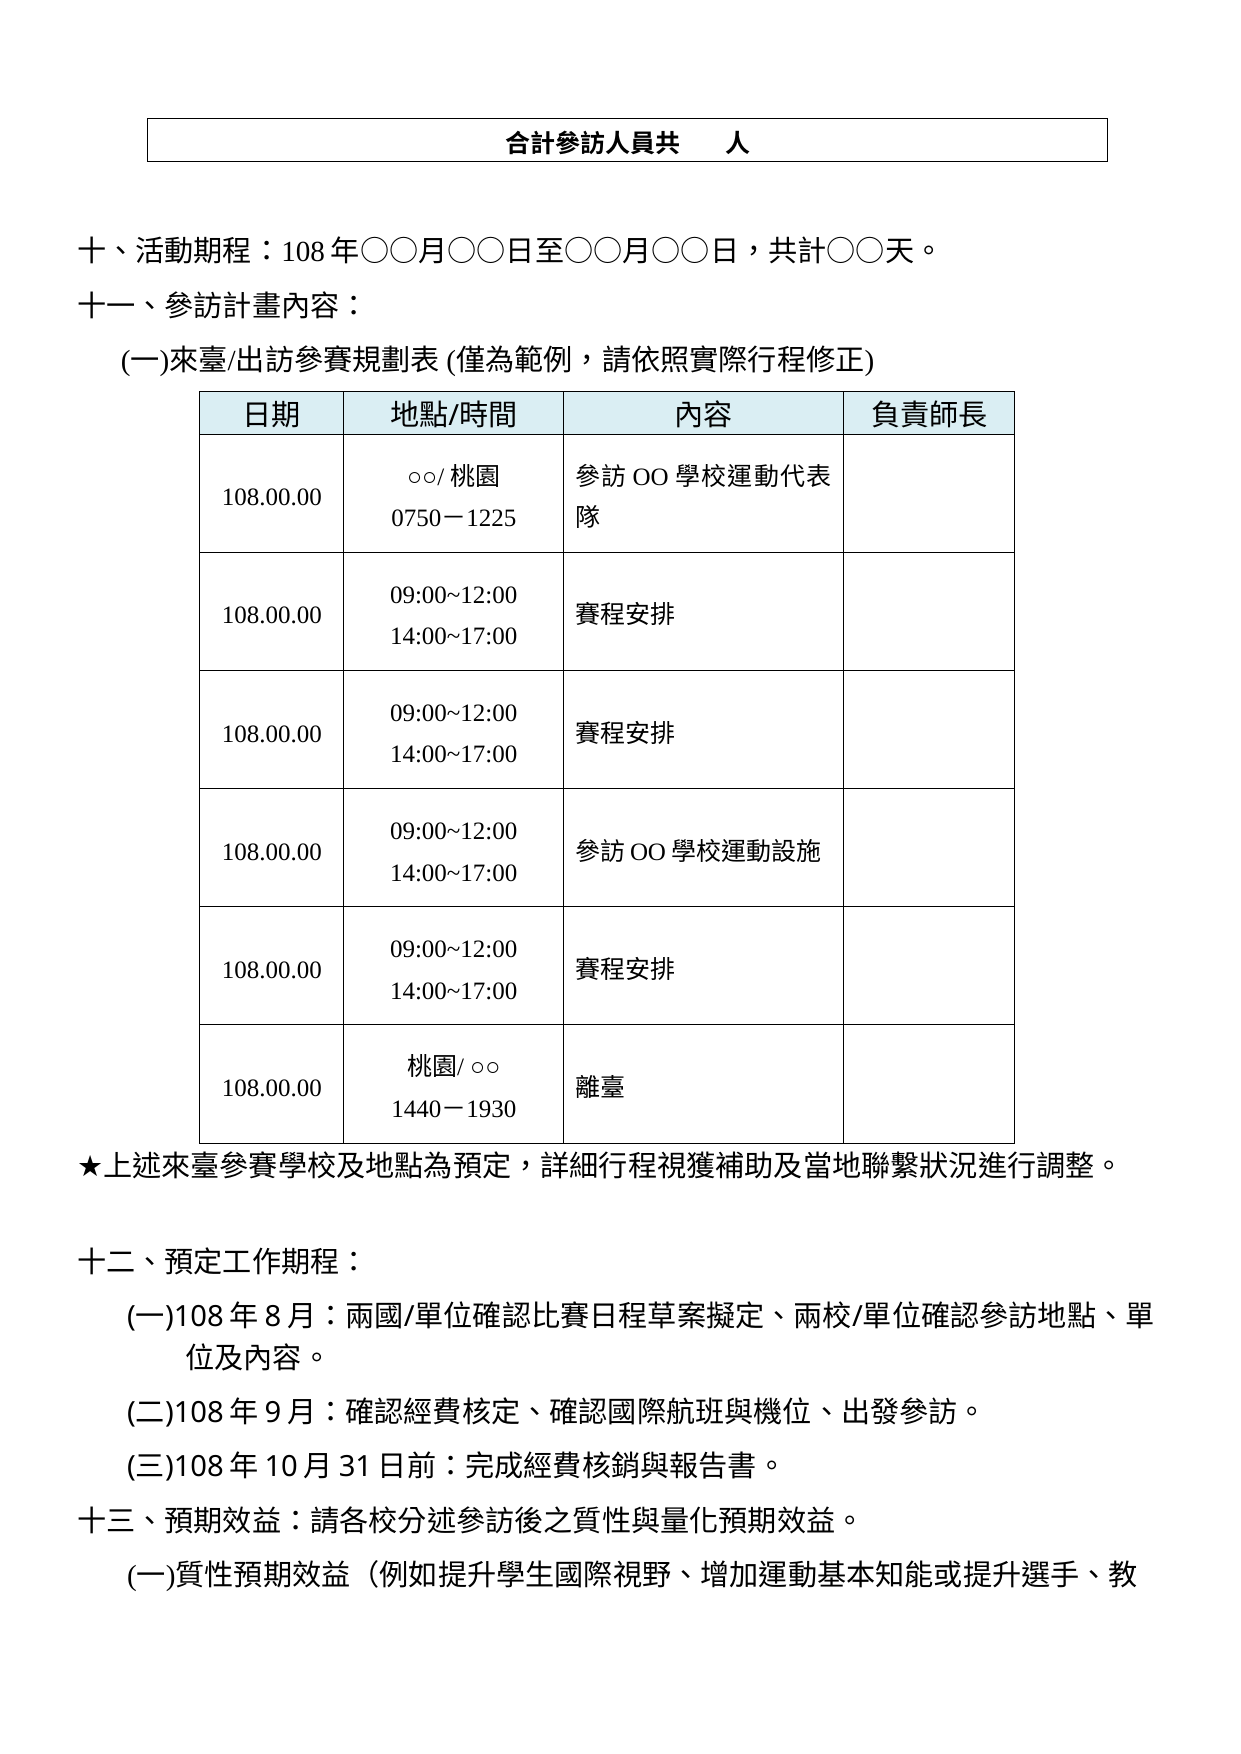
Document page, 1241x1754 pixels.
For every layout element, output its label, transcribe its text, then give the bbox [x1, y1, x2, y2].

table_header 內容 [564, 392, 843, 434]
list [127, 1552, 1163, 1593]
table_cell [844, 671, 1014, 788]
table_header 地點/時間 [344, 392, 563, 434]
table_cell 合計參訪人員共 人 [148, 119, 1107, 161]
table_cell [844, 1025, 1014, 1142]
list 十、活動期程：108年○○月○○日至○○月○○日，共計○○天。 [77, 228, 1163, 270]
list (三)108年10月31日前：完成經費核銷與報告書。 [127, 1443, 1163, 1485]
table_cell [844, 553, 1014, 670]
list 十二、預定工作期程： [77, 1239, 1163, 1281]
table_cell 108.00.00 [200, 435, 343, 552]
list 十三、預期效益：請各校分述參訪後之質性與量化預期效益。 [77, 1498, 1163, 1539]
table_cell 賽程安排 [564, 553, 843, 670]
table_cell 賽程安排 [564, 907, 843, 1024]
table_cell 賽程安排 [564, 671, 843, 788]
table_cell 參訪OO學校運動代表隊 [564, 435, 843, 552]
table_cell [844, 789, 1014, 906]
table_cell 09:00~12:00 14:00~17:00 [344, 907, 563, 1024]
table_cell 108.00.00 [200, 671, 343, 788]
table_cell 09:00~12:00 14:00~17:00 [344, 553, 563, 670]
table_cell 離臺 [564, 1025, 843, 1142]
table_cell 桃園/ ○○ 1440－1930 [344, 1025, 563, 1142]
list ★上述來臺參賽學校及地點為預定，詳細行程視獲補助及當地聯繫狀況進行調整。 [77, 1143, 1163, 1185]
list (一)108年8月：兩國/單位確認比賽日程草案擬定、兩校/單位確認參訪地點、單位及內容。 [127, 1293, 1163, 1377]
table_cell ○○/ 桃園 0750－1225 [344, 435, 563, 552]
table_header 日期 [200, 392, 343, 434]
table_cell 108.00.00 [200, 1025, 343, 1142]
table_header 負責師長 [844, 392, 1014, 434]
table_cell 09:00~12:00 14:00~17:00 [344, 789, 563, 906]
list (二)108年9月：確認經費核定、確認國際航班與機位、出發參訪。 [127, 1389, 1163, 1431]
table_cell 108.00.00 [200, 789, 343, 906]
list (一)來臺/出訪參賽規劃表 (僅為範例，請依照實際行程修正) [77, 337, 1163, 378]
table_cell 108.00.00 [200, 907, 343, 1024]
table_cell [844, 435, 1014, 552]
list 十一、參訪計畫內容： [77, 283, 1163, 324]
table_cell 108.00.00 [200, 553, 343, 670]
table_cell 參訪OO學校運動設施 [564, 789, 843, 906]
table_cell 09:00~12:00 14:00~17:00 [344, 671, 563, 788]
table_cell [844, 907, 1014, 1024]
